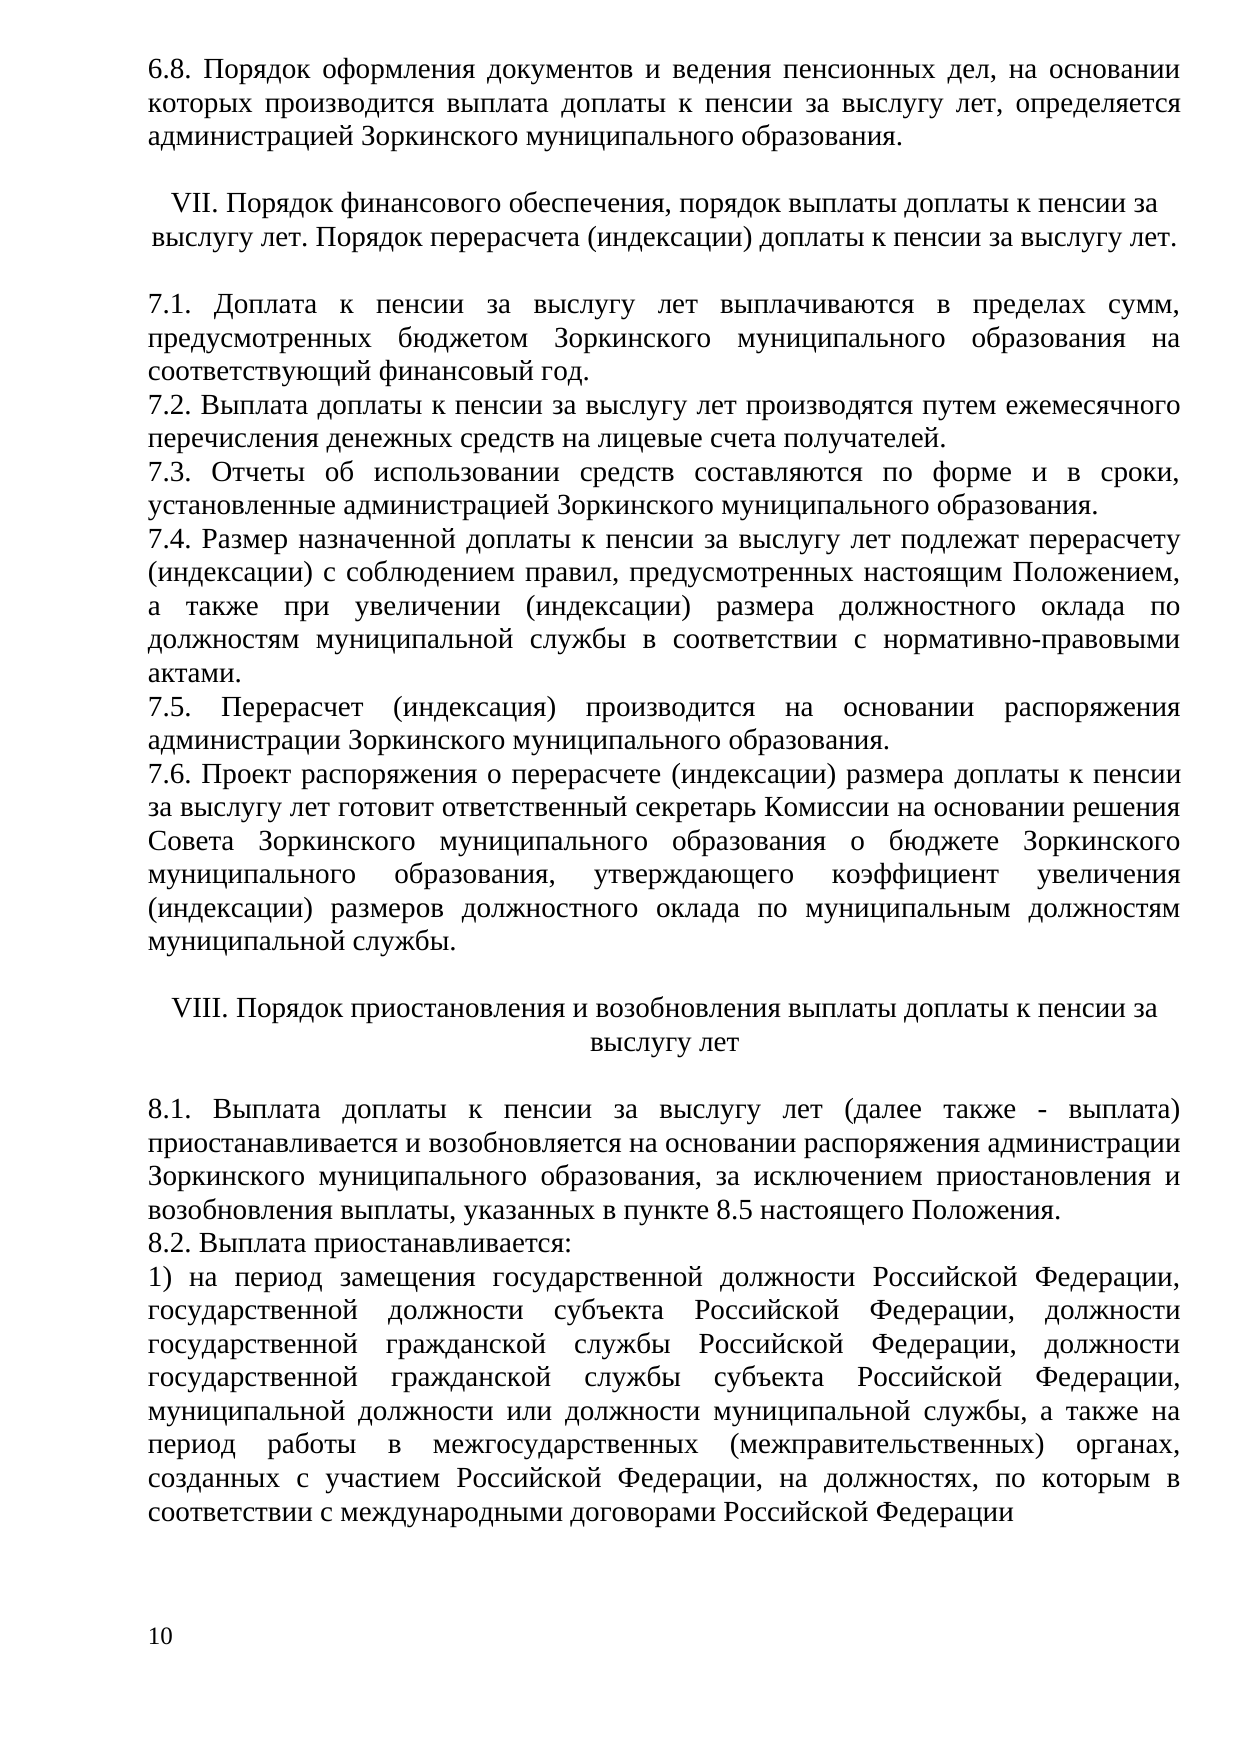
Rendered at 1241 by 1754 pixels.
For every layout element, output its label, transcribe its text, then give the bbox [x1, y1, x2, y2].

text 7.4. Размер назначенной доплаты к пенсии за выслугу лет подлежат перерасчету (индексации) с соблюдением правил, предусмотренных настоящим Положением, а также при увеличении (индексации) размера должностного оклада по должностям муниципальной службы в соответствии с нормативно-правовыми актами. [148, 521, 1181, 689]
text 7.5. Перерасчет (индексация) производится на основании распоряжения администрации Зоркинского муниципального образования. [148, 689, 1181, 756]
text 7.6. Проект распоряжения о перерасчете (индексации) размера доплаты к пенсии за выслугу лет готовит ответственный секретарь Комиссии на основании решения Совета Зоркинского муниципального образования о бюджете Зоркинского муниципального образования, утверждающего коэффициент увеличения (индексации) размеров должностного оклада по муниципальным должностям муниципальной службы. [148, 756, 1181, 957]
text VII. Порядок финансового обеспечения, порядок выплаты доплаты к пенсии за выслугу лет. Порядок перерасчета (индексации) доплаты к пенсии за выслугу лет. [148, 186, 1181, 253]
text 8.2. Выплата приостанавливается: [148, 1225, 1181, 1259]
text 7.1. Доплата к пенсии за выслугу лет выплачиваются в пределах сумм, предусмотренных бюджетом Зоркинского муниципального образования на соответствующий финансовый год. [148, 286, 1181, 387]
text 1) на период замещения государственной должности Российской Федерации, государственной должности субъекта Российской Федерации, должности государственной гражданской службы Российской Федерации, должности государственной гражданской службы субъекта Российской Федерации, муниципальной должности или должности муниципальной службы, а также на период работы в межгосударственных (межправительственных) органах, созданных с участием Российской Федерации, на должностях, по которым в соответствии с международными договорами Российской Федерации [148, 1259, 1181, 1527]
text VIII. Порядок приостановления и возобновления выплаты доплаты к пенсии за выслугу лет [148, 991, 1181, 1058]
text 7.3. Отчеты об использовании средств составляются по форме и в сроки, установленные администрацией Зоркинского муниципального образования. [148, 454, 1181, 521]
text 8.1. Выплата доплаты к пенсии за выслугу лет (далее также - выплата) приостанавливается и возобновляется на основании распоряжения администрации Зоркинского муниципального образования, за исключением приостановления и возобновления выплаты, указанных в пункте 8.5 настоящего Положения. [148, 1091, 1181, 1225]
text 6.8. Порядок оформления документов и ведения пенсионных дел, на основании которых производится выплата доплаты к пенсии за выслугу лет, определяется администрацией Зоркинского муниципального образования. [148, 51, 1181, 152]
text 7.2. Выплата доплаты к пенсии за выслугу лет производятся путем ежемесячного перечисления денежных средств на лицевые счета получателей. [148, 387, 1181, 454]
